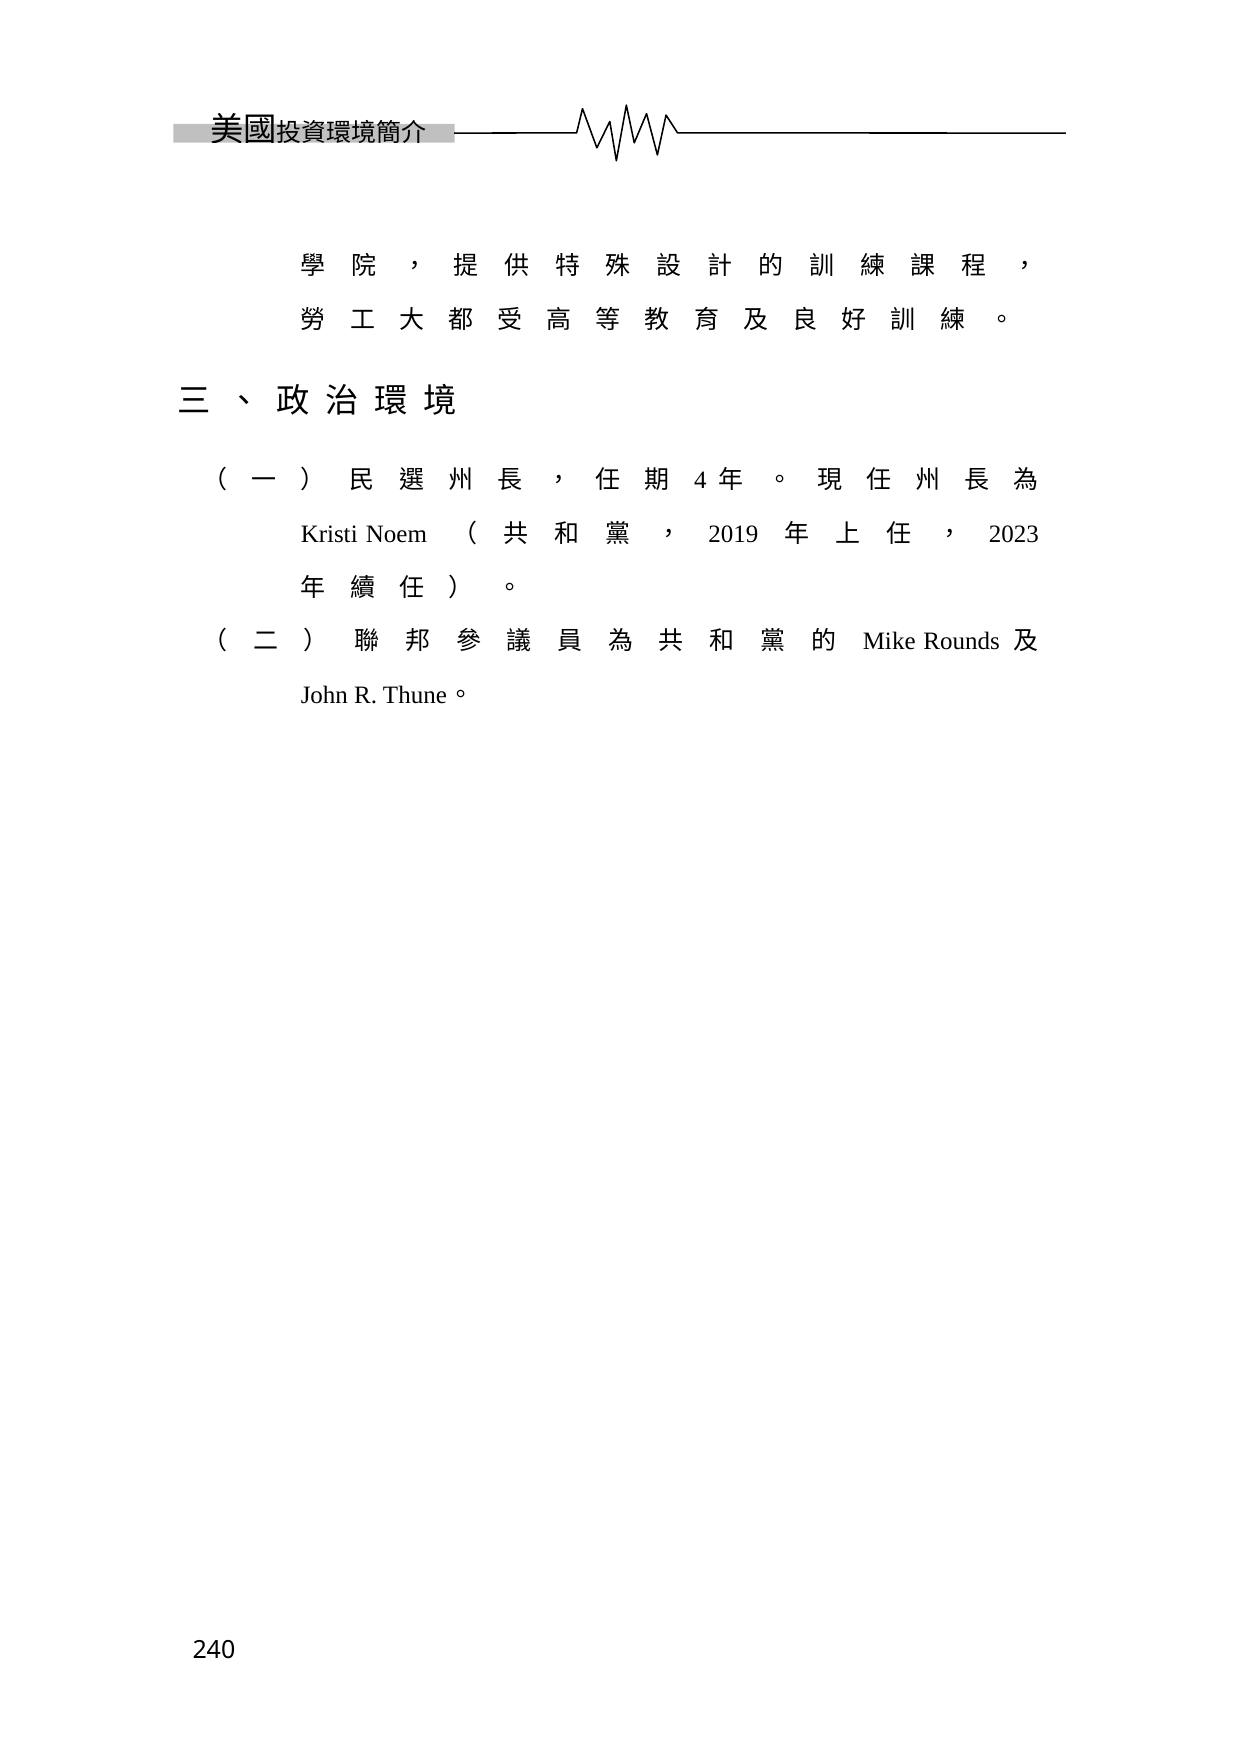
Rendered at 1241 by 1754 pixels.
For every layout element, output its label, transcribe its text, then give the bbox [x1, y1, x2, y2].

text 三、政治環境 [178, 371, 1063, 424]
text （二）聯邦參議員為共和黨的Mike Rounds及John R. Thune。 [202, 612, 1063, 719]
text （一）民選州長，任期4年。現任州長為Kristi Noem（共和黨，2019年上任，2023年續任）。 [202, 451, 1063, 612]
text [202, 237, 1063, 344]
